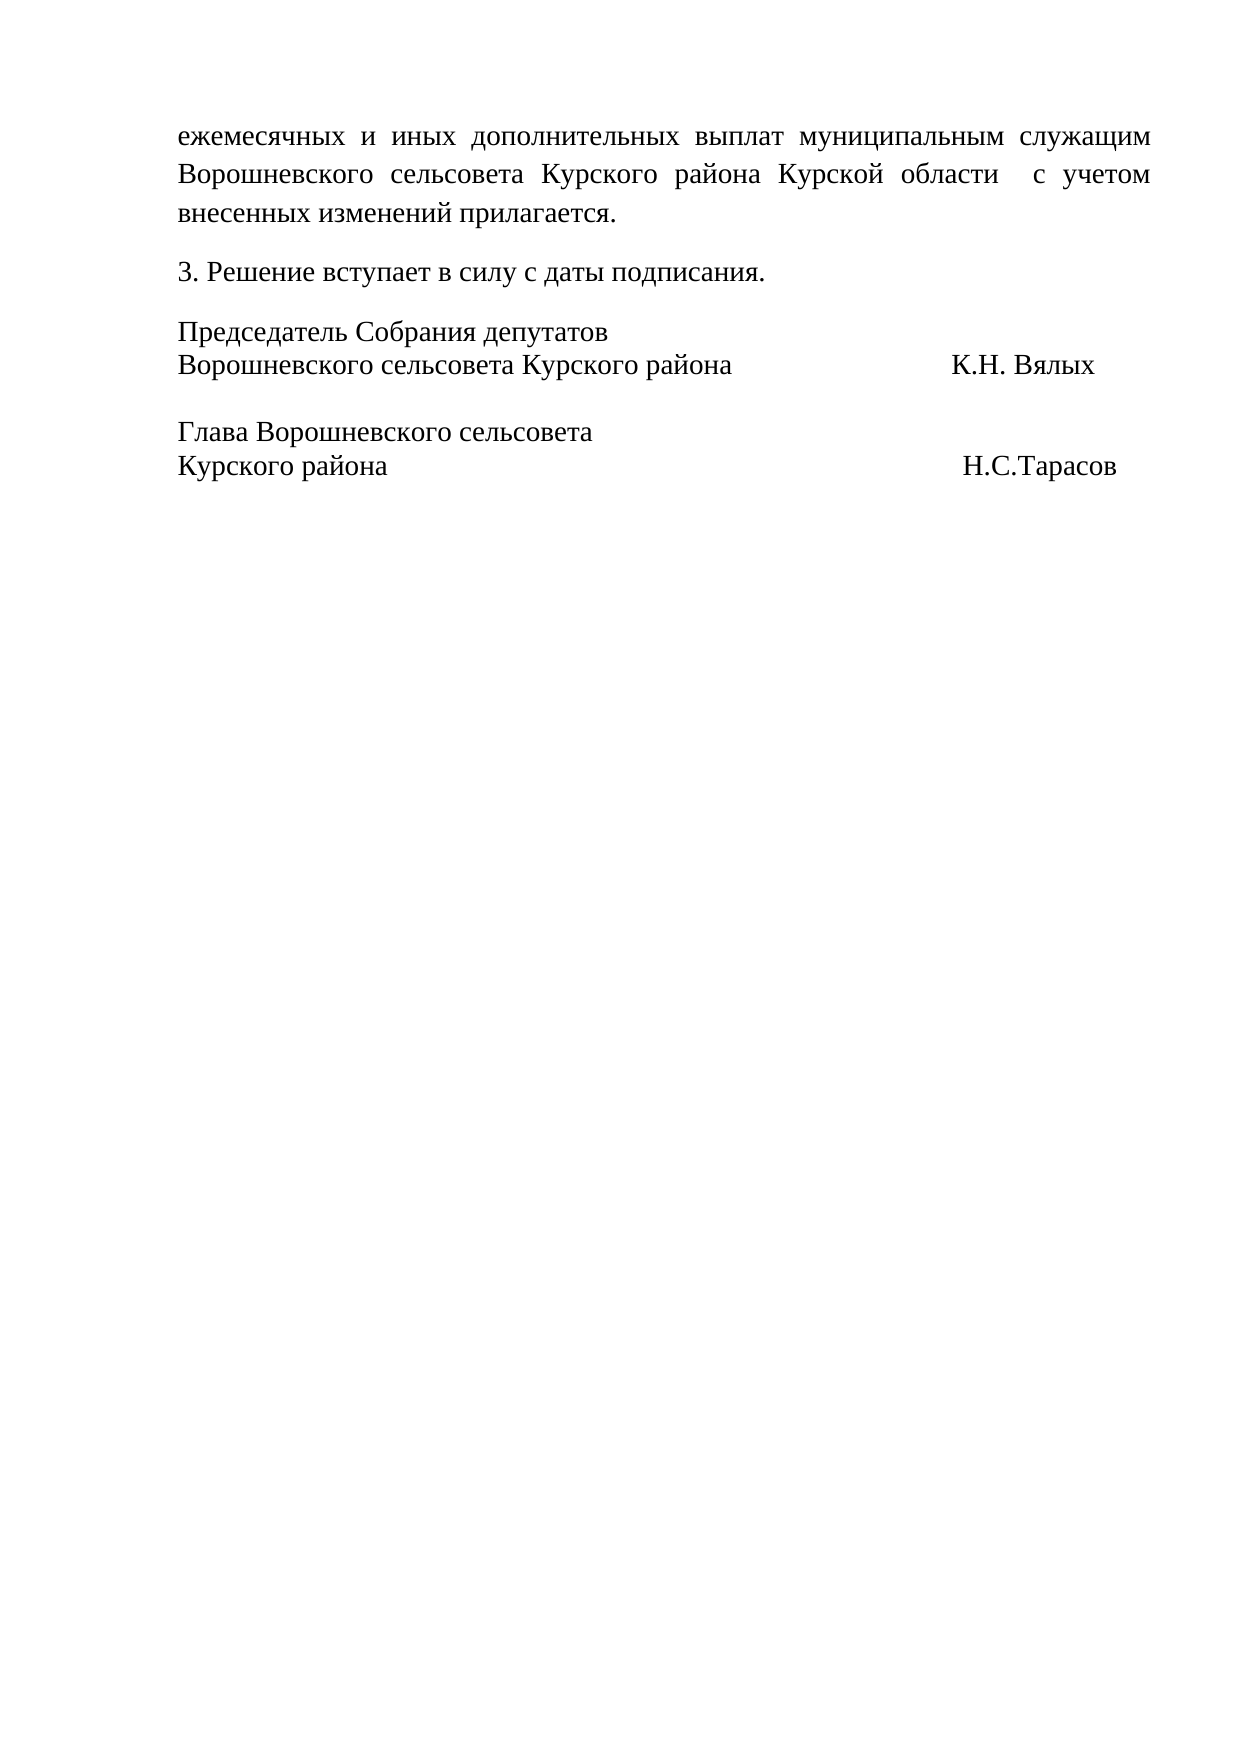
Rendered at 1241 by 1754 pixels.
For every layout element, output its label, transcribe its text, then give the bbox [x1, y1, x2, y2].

text Ворошневского сельсовета Курского района К.Н. Вялых [177, 347, 1152, 381]
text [177, 118, 1152, 229]
text 3. Решение вступает в силу с даты подписания. [177, 254, 1152, 288]
text Председатель Собрания депутатов [177, 314, 1152, 347]
text Курского района Н.С.Тарасов [177, 448, 1152, 482]
text Глава Ворошневского сельсовета [177, 414, 1152, 448]
